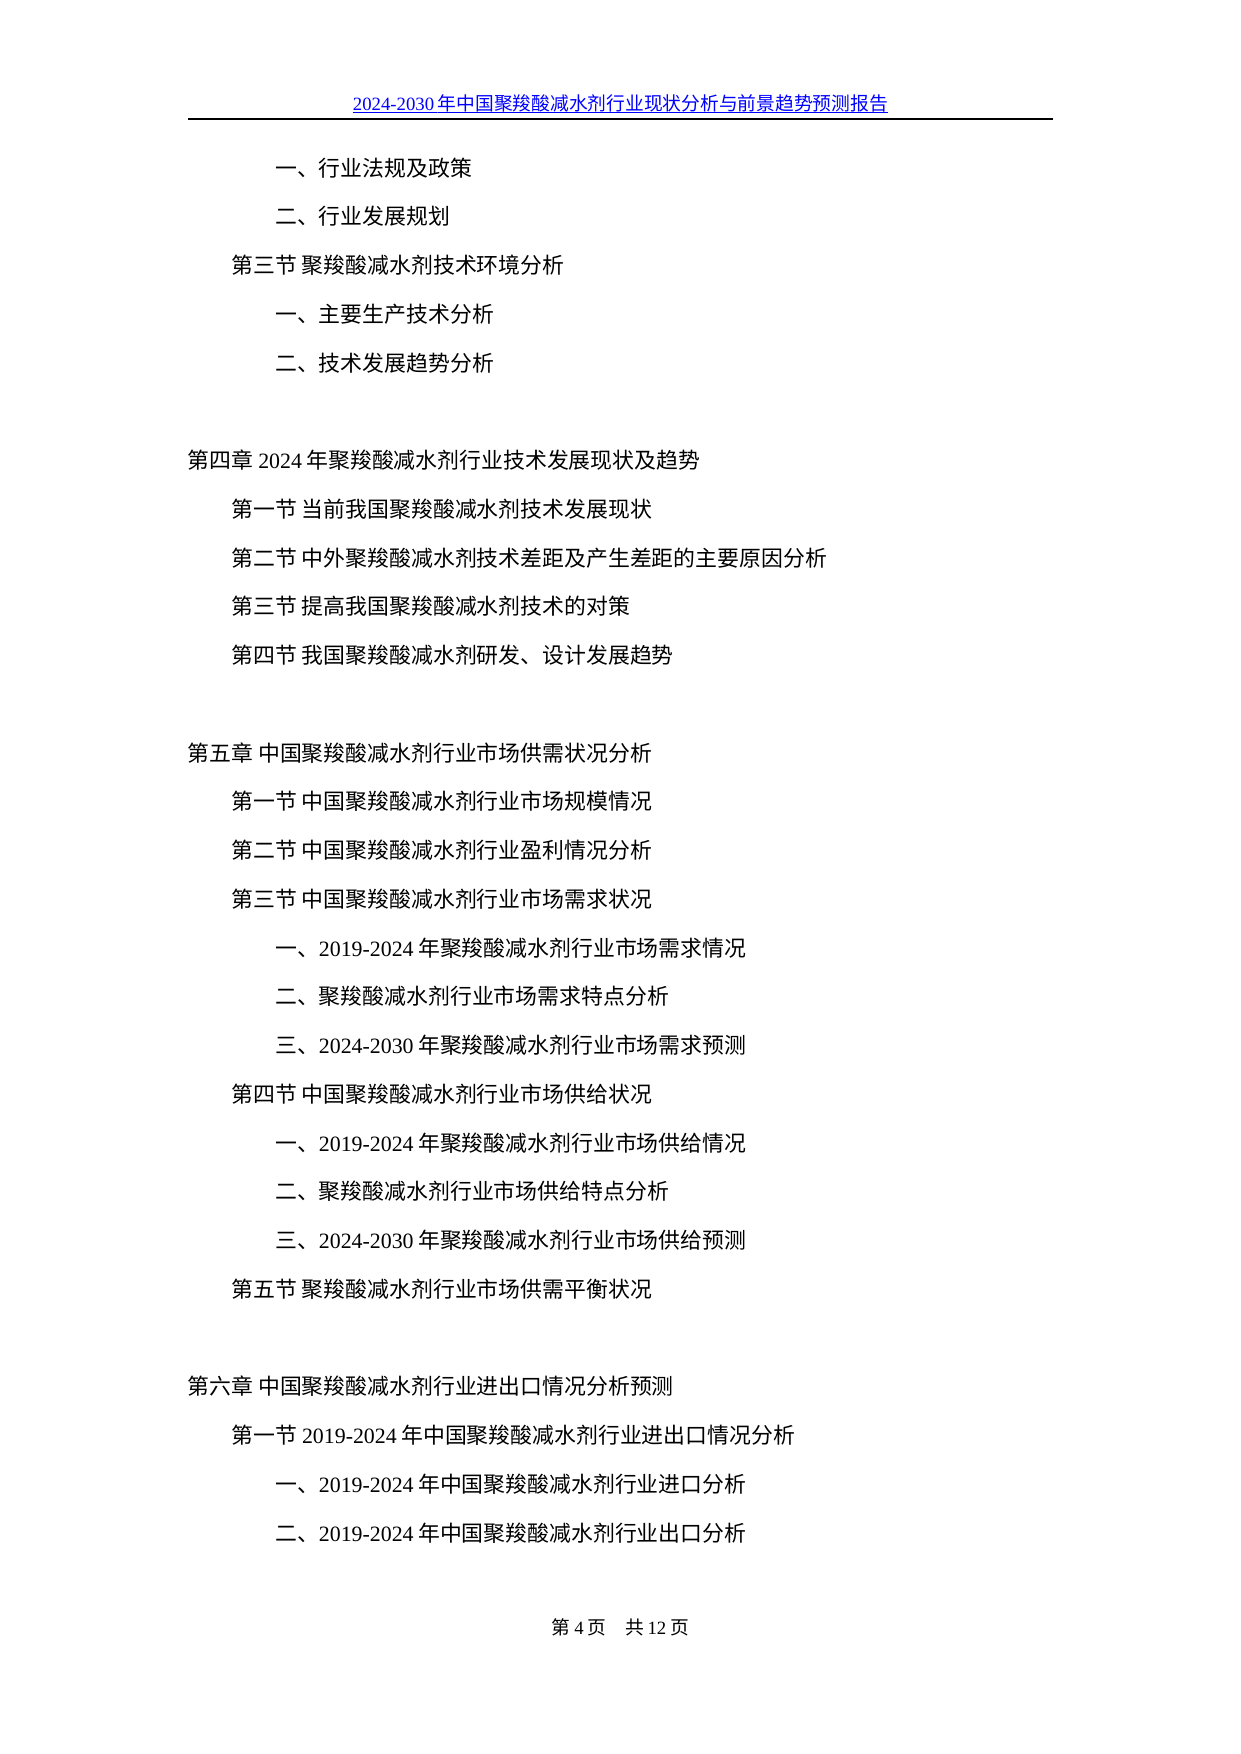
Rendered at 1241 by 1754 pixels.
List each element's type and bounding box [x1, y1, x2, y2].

text [187, 150, 1053, 1548]
